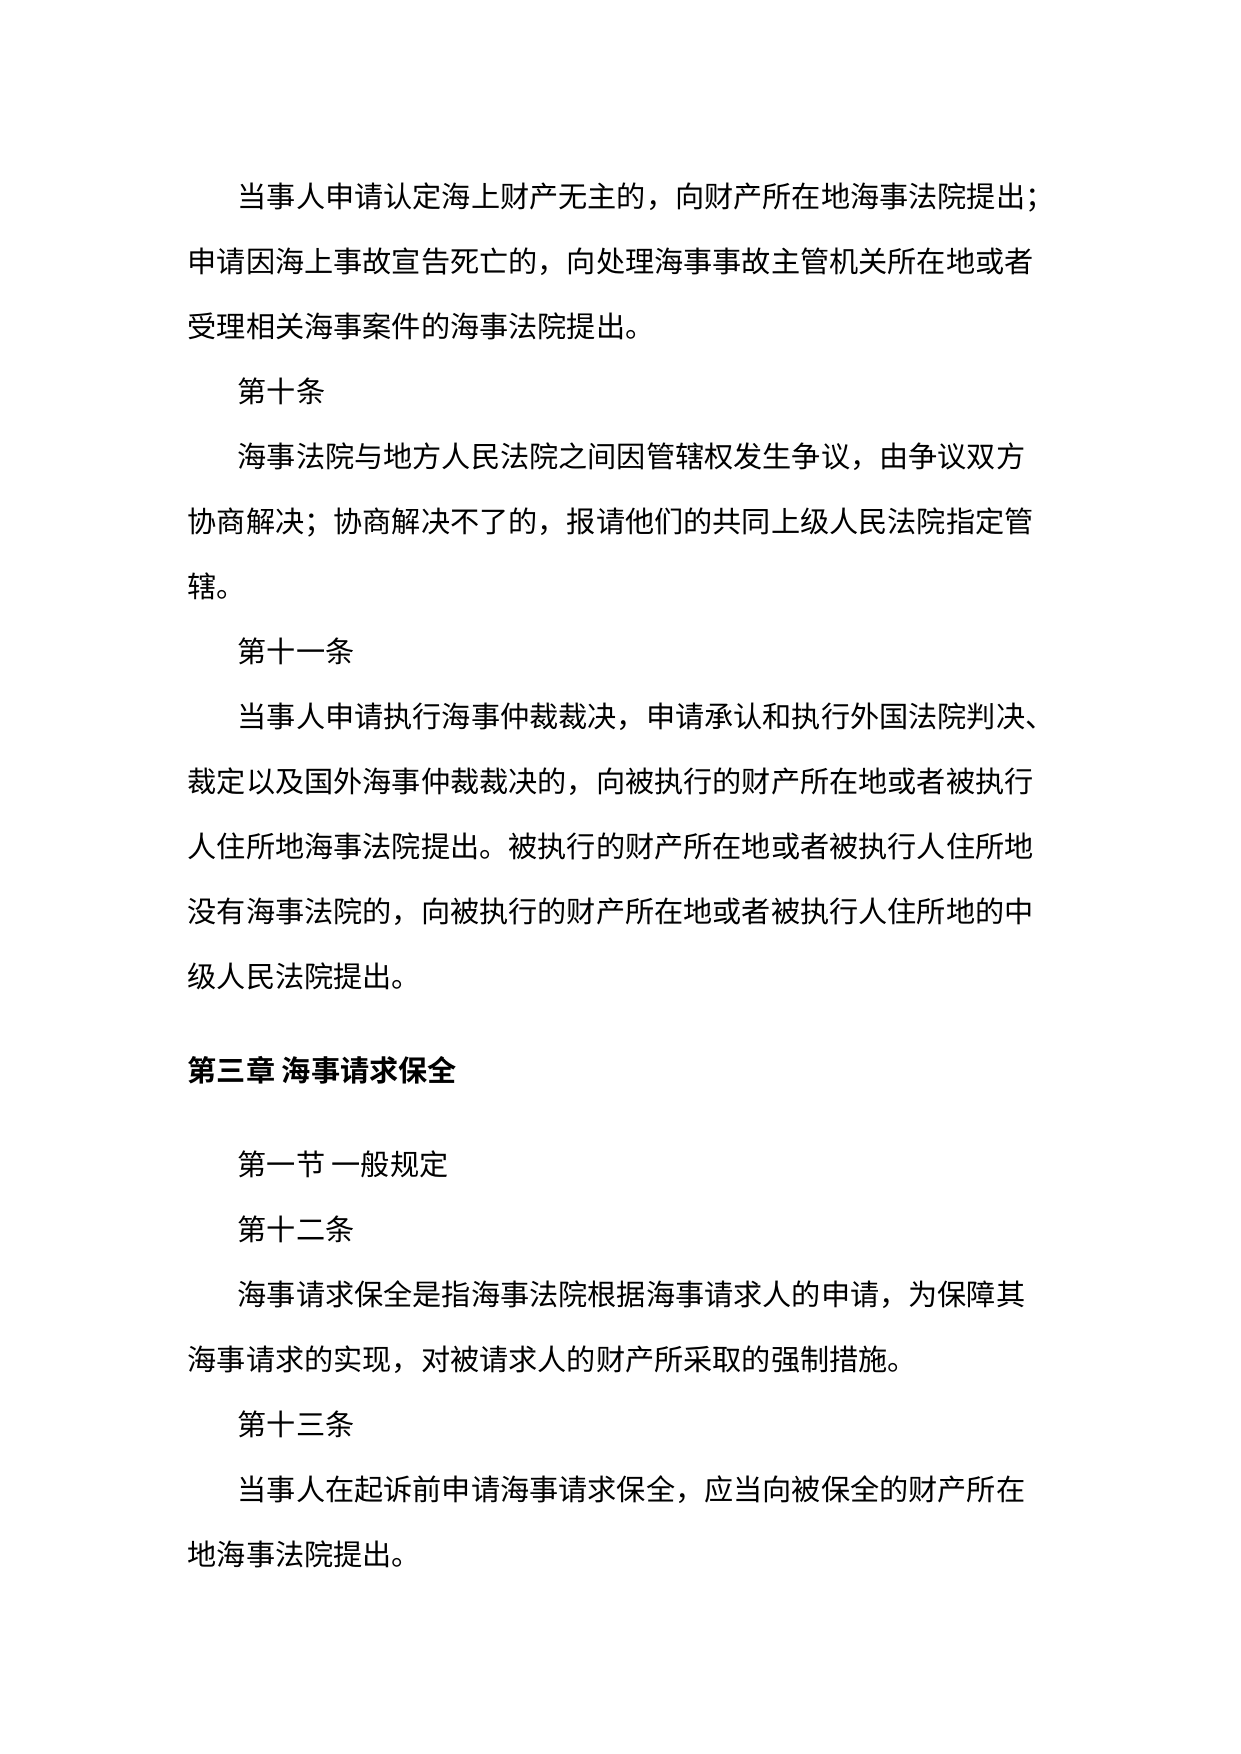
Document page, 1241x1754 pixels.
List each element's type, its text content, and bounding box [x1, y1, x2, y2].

text 第十一条 [187, 617, 1053, 682]
text 当事人申请执行海事仲裁裁决，申请承认和执行外国法院判决、裁定以及国外海事仲裁裁决的，向被执行的财产所在地或者被执行人住所地海事法院提出。被执行的财产所在地或者被执行人住所地没有海事法院的，向被执行的财产所在地或者被执行人住所地的中级人民法院提出。 [187, 682, 1053, 1007]
text 第三章 海事请求保全 [187, 1036, 1053, 1101]
text 当事人在起诉前申请海事请求保全，应当向被保全的财产所在地海事法院提出。 [187, 1455, 1053, 1585]
text 海事请求保全是指海事法院根据海事请求人的申请，为保障其海事请求的实现，对被请求人的财产所采取的强制措施。 [187, 1260, 1053, 1390]
text 第十二条 [187, 1195, 1053, 1260]
text 第一节 一般规定 [187, 1130, 1053, 1195]
text 当事人申请认定海上财产无主的，向财产所在地海事法院提出；申请因海上事故宣告死亡的，向处理海事事故主管机关所在地或者受理相关海事案件的海事法院提出。 [187, 162, 1053, 357]
text 第十条 [187, 357, 1053, 422]
text 海事法院与地方人民法院之间因管辖权发生争议，由争议双方协商解决；协商解决不了的，报请他们的共同上级人民法院指定管辖。 [187, 422, 1053, 617]
text 第十三条 [187, 1390, 1053, 1455]
